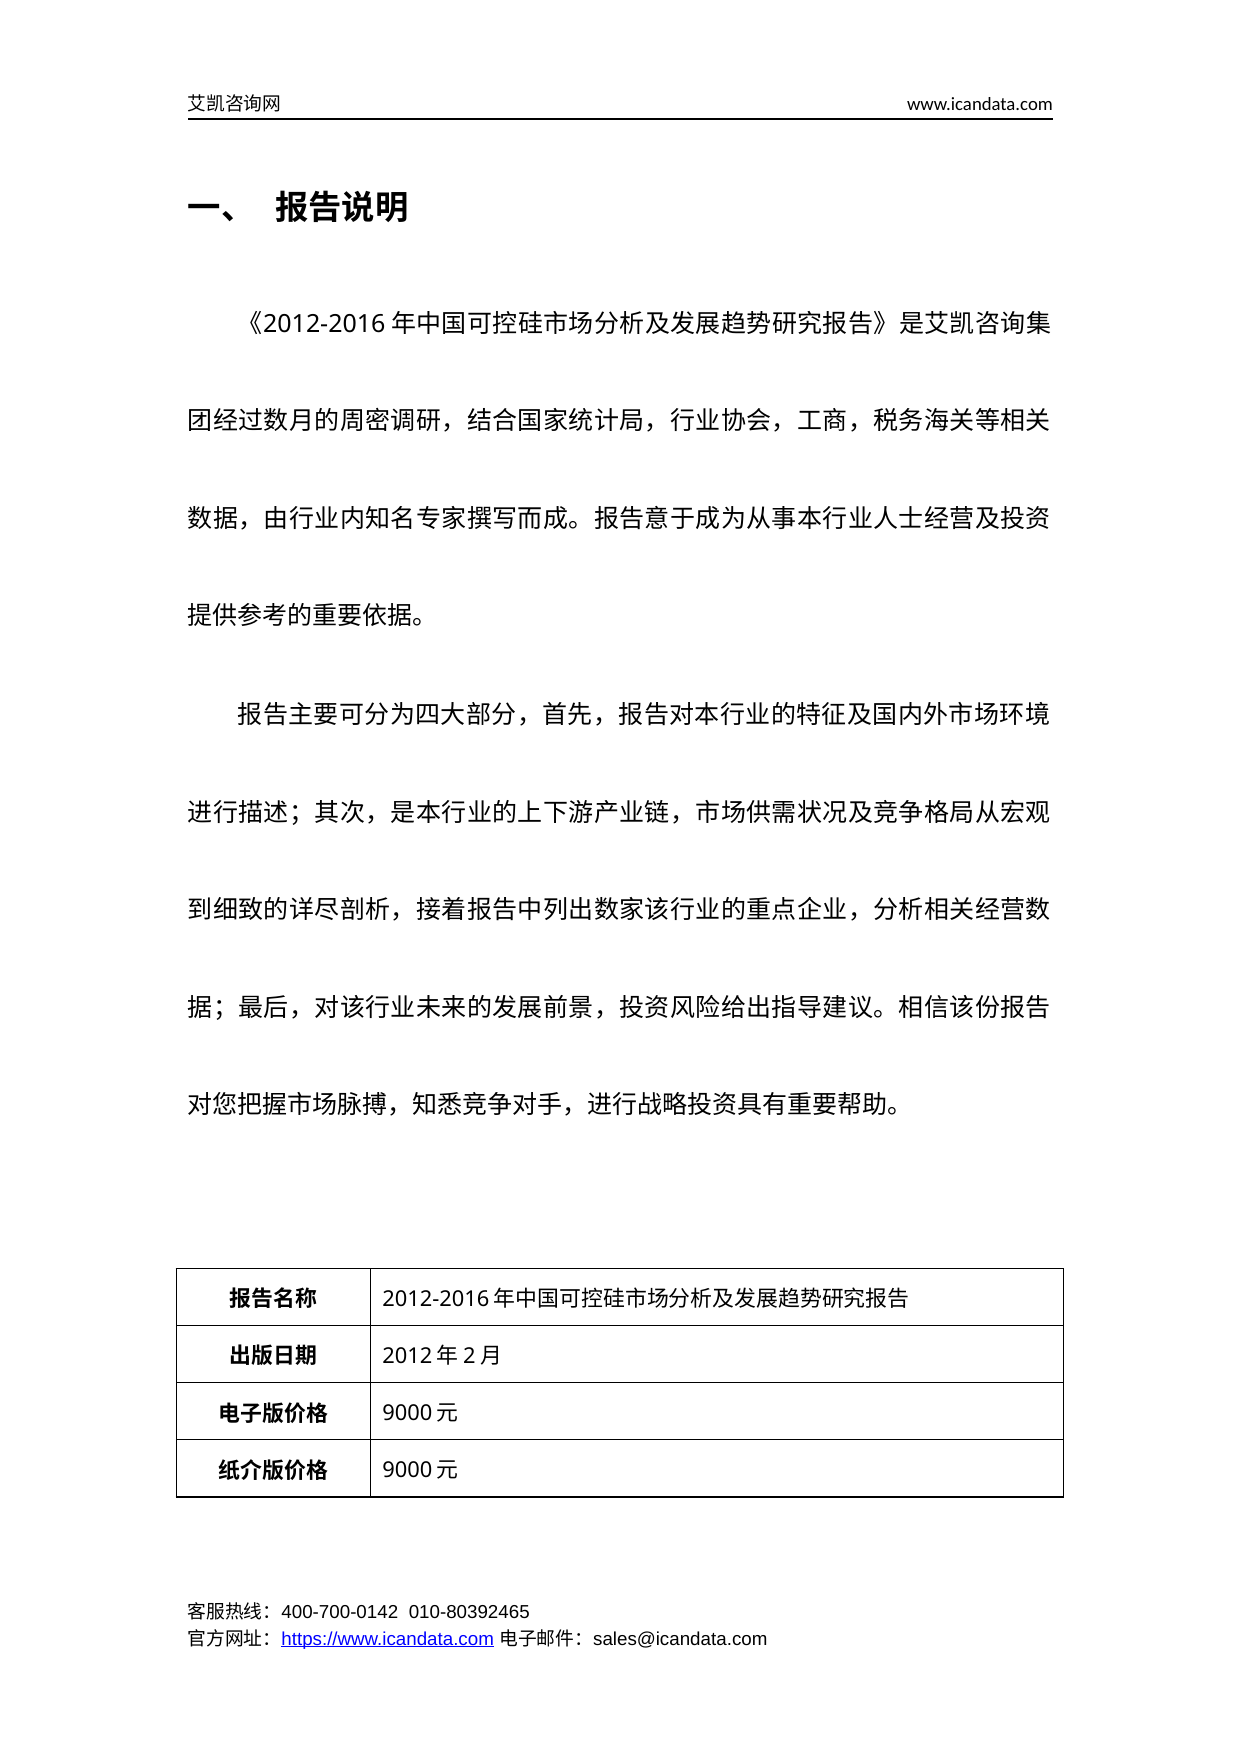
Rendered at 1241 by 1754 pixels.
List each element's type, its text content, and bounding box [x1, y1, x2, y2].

table_cell 9000元 [371, 1440, 1063, 1496]
text 《2012-2016年中国可控硅市场分析及发展趋势研究报告》是艾凯咨询集团经过数月的周密调研，结合国家统计局，行业协会，工商，税务海关等相关数据，由行业内知名专家撰写而成。报告意于成为从事本行业人士经营及投资提供参考的重要依据。 [187, 289, 1053, 646]
table_header 2012-2016年中国可控硅市场分析及发展趋势研究报告 [371, 1269, 1063, 1325]
text 报告主要可分为四大部分，首先，报告对本行业的特征及国内外市场环境进行描述；其次，是本行业的上下游产业链，市场供需状况及竞争格局从宏观到细致的详尽剖析，接着报告中列出数家该行业的重点企业，分析相关经营数据；最后，对该行业未来的发展前景，投资风险给出指导建议。相信该份报告对您把握市场脉搏，知悉竞争对手，进行战略投资具有重要帮助。 [187, 681, 1053, 1136]
table_cell 纸介版价格 [177, 1440, 370, 1496]
table_cell 出版日期 [177, 1326, 370, 1382]
table_cell 2012年2月 [371, 1326, 1063, 1382]
table_cell 9000元 [371, 1383, 1063, 1439]
subtitle 报告说明 [187, 172, 1053, 237]
table_cell 电子版价格 [177, 1383, 370, 1439]
table_header 报告名称 [177, 1269, 370, 1325]
